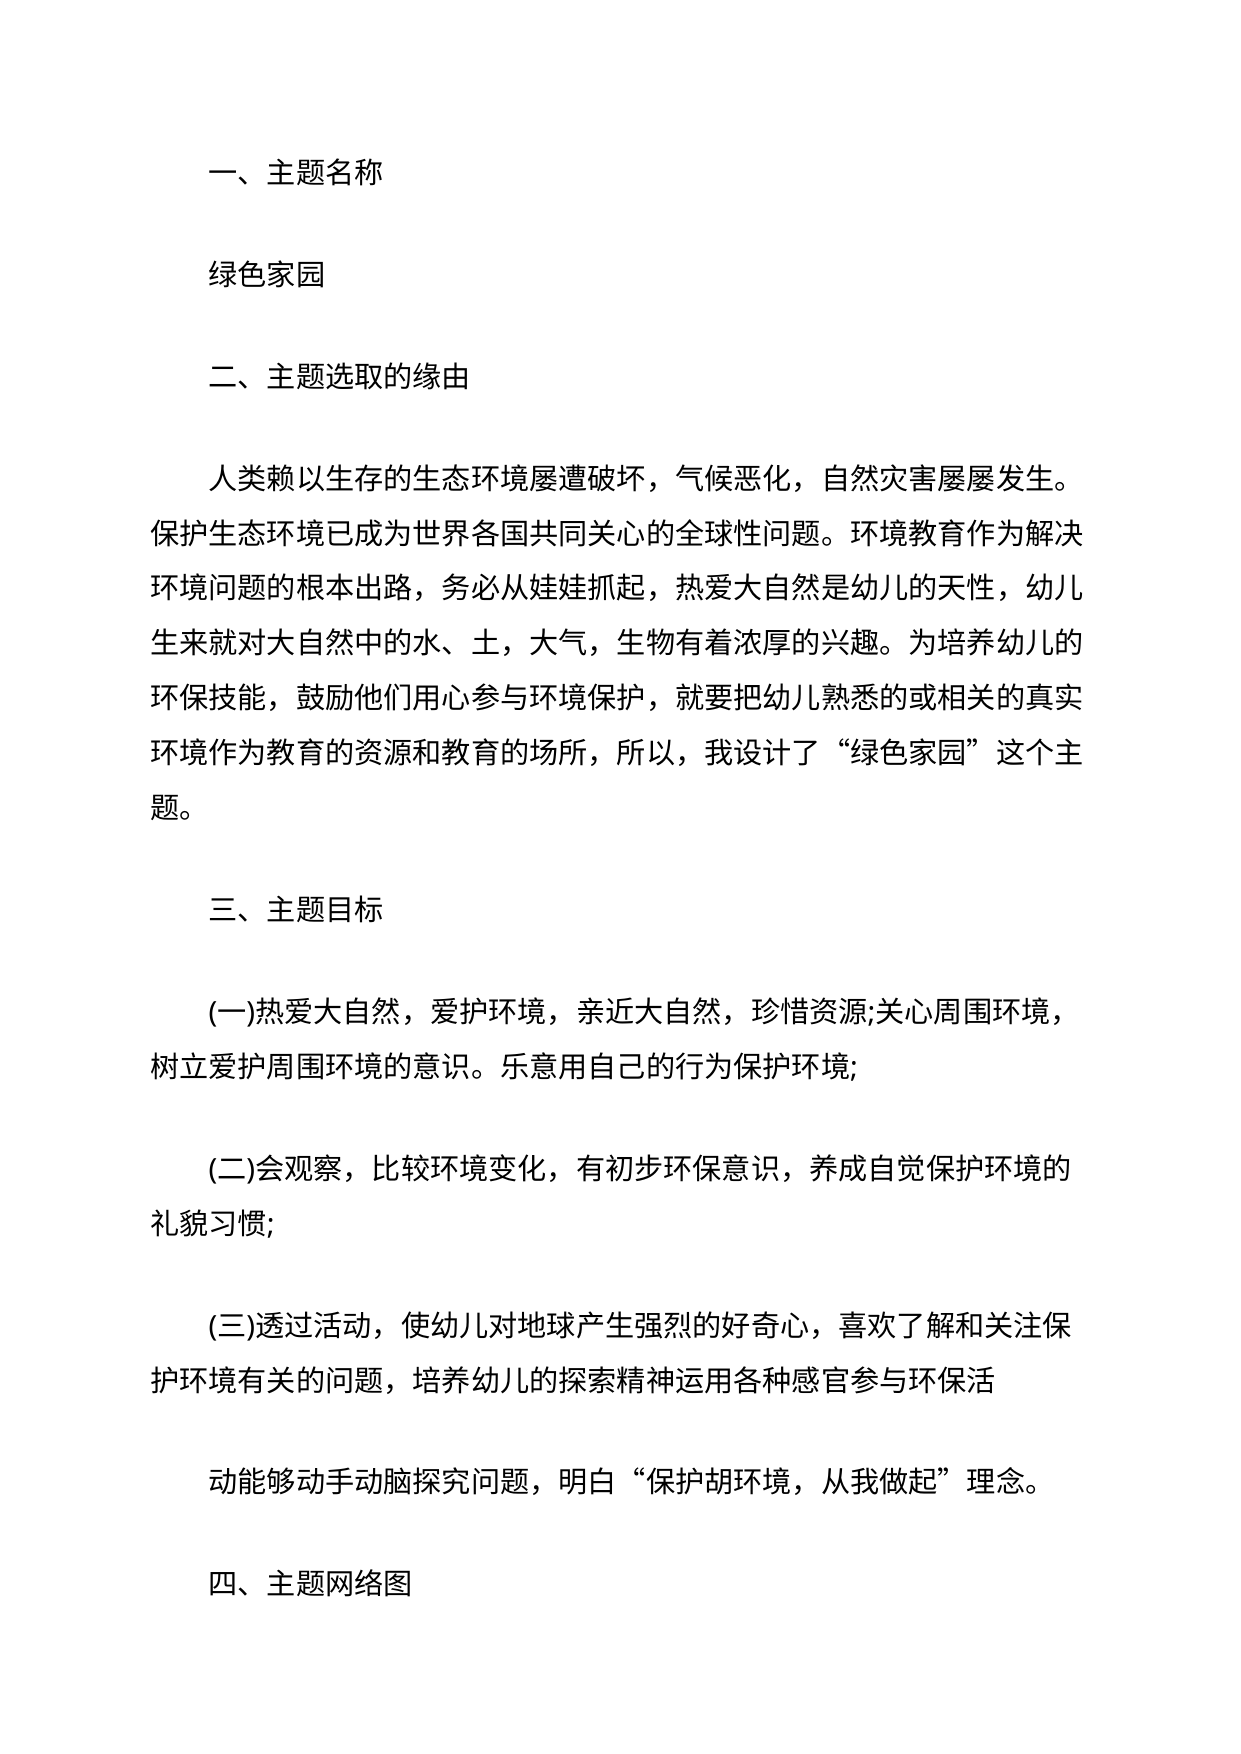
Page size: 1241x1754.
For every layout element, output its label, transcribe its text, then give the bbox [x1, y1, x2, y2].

text 三、主题目标 [150, 886, 1090, 929]
text 动能够动手动脑探究问题，明白“保护胡环境，从我做起”理念。 [150, 1459, 1090, 1501]
text 一、主题名称 [150, 150, 1090, 192]
text (一)热爱大自然，爱护环境，亲近大自然，珍惜资源;关心周围环境，树立爱护周围环境的意识。乐意用自己的行为保护环境; [150, 988, 1090, 1086]
text 四、主题网络图 [150, 1561, 1090, 1603]
text 人类赖以生存的生态环境屡遭破坏，气候恶化，自然灾害屡屡发生。保护生态环境已成为世界各国共同关心的全球性问题。环境教育作为解决环境问题的根本出路，务必从娃娃抓起，热爱大自然是幼儿的天性，幼儿生来就对大自然中的水、土，大气，生物有着浓厚的兴趣。为培养幼儿的环保技能，鼓励他们用心参与环境保护，就要把幼儿熟悉的或相关的真实环境作为教育的资源和教育的场所，所以，我设计了“绿色家园”这个主题。 [150, 455, 1090, 827]
text 二、主题选取的缘由 [150, 353, 1090, 396]
text (二)会观察，比较环境变化，有初步环保意识，养成自觉保护环境的礼貌习惯; [150, 1145, 1090, 1243]
text 绿色家园 [150, 252, 1090, 294]
text (三)透过活动，使幼儿对地球产生强烈的好奇心，喜欢了解和关注保护环境有关的问题，培养幼儿的探索精神运用各种感官参与环保活 [150, 1302, 1090, 1399]
